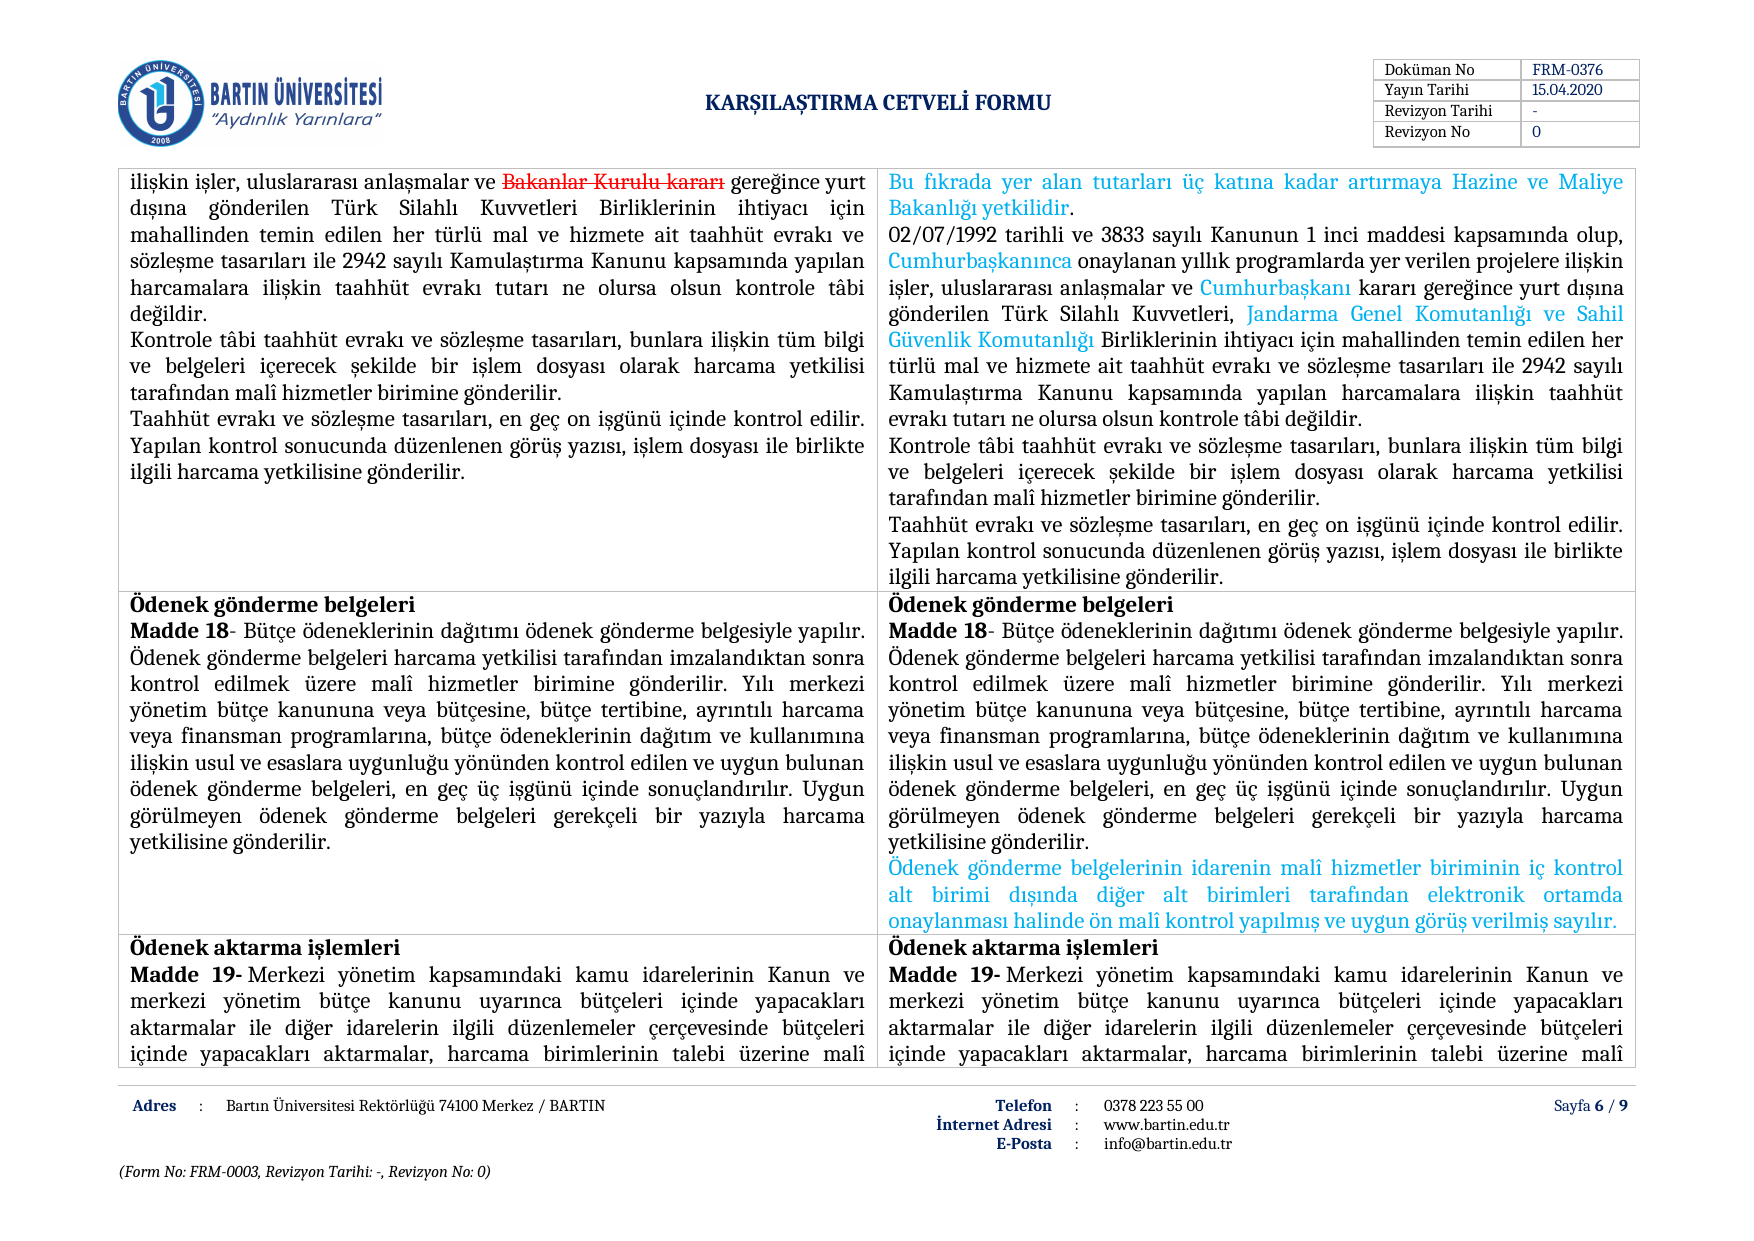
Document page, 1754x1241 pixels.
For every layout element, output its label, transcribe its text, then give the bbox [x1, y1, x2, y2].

picture [118, 60, 382, 147]
table_cell Ödenek gönderme belgeleri Madde 18- Bütçe ödeneklerinin dağıtımı ödenek gönderme belgesiyle yapılır. Ödenek gönderme belgeleri harcama yetkilisi tarafından imzalandıktan sonra kontrol edilmek üzere malî hizmetler birimine gönderilir. Yılı merkezi yönetim bütçe kanununa veya bütçesine, bütçe tertibine, ayrıntılı harcama veya finansman programlarına, bütçe ödeneklerinin dağıtım ve kullanımına ilişkin usul ve esaslara uygunluğu yönünden kontrol edilen ve uygun bulunan ödenek gönderme belgeleri, en geç üç işgünü içinde sonuçlandırılır. Uygun görülmeyen ödenek gönderme belgeleri gerekçeli bir yazıyla harcama yetkilisine gönderilir. Ödenek gönderme belgelerinin idarenin malî hizmetler biriminin iç kontrol alt birimi dışında diğer alt birimleri tarafından elektronik ortamda onaylanması halinde ön malî kontrol yapılmış ve uygun görüş verilmiş sayılır. [878, 592, 1635, 934]
table_cell Ödenek gönderme belgeleri Madde 18- Bütçe ödeneklerinin dağıtımı ödenek gönderme belgesiyle yapılır. Ödenek gönderme belgeleri harcama yetkilisi tarafından imzalandıktan sonra kontrol edilmek üzere malî hizmetler birimine gönderilir. Yılı merkezi yönetim bütçe kanununa veya bütçesine, bütçe tertibine, ayrıntılı harcama veya finansman programlarına, bütçe ödeneklerinin dağıtım ve kullanımına ilişkin usul ve esaslara uygunluğu yönünden kontrol edilen ve uygun bulunan ödenek gönderme belgeleri, en geç üç işgünü içinde sonuçlandırılır. Uygun görülmeyen ödenek gönderme belgeleri gerekçeli bir yazıyla harcama yetkilisine gönderilir. [119, 592, 877, 934]
